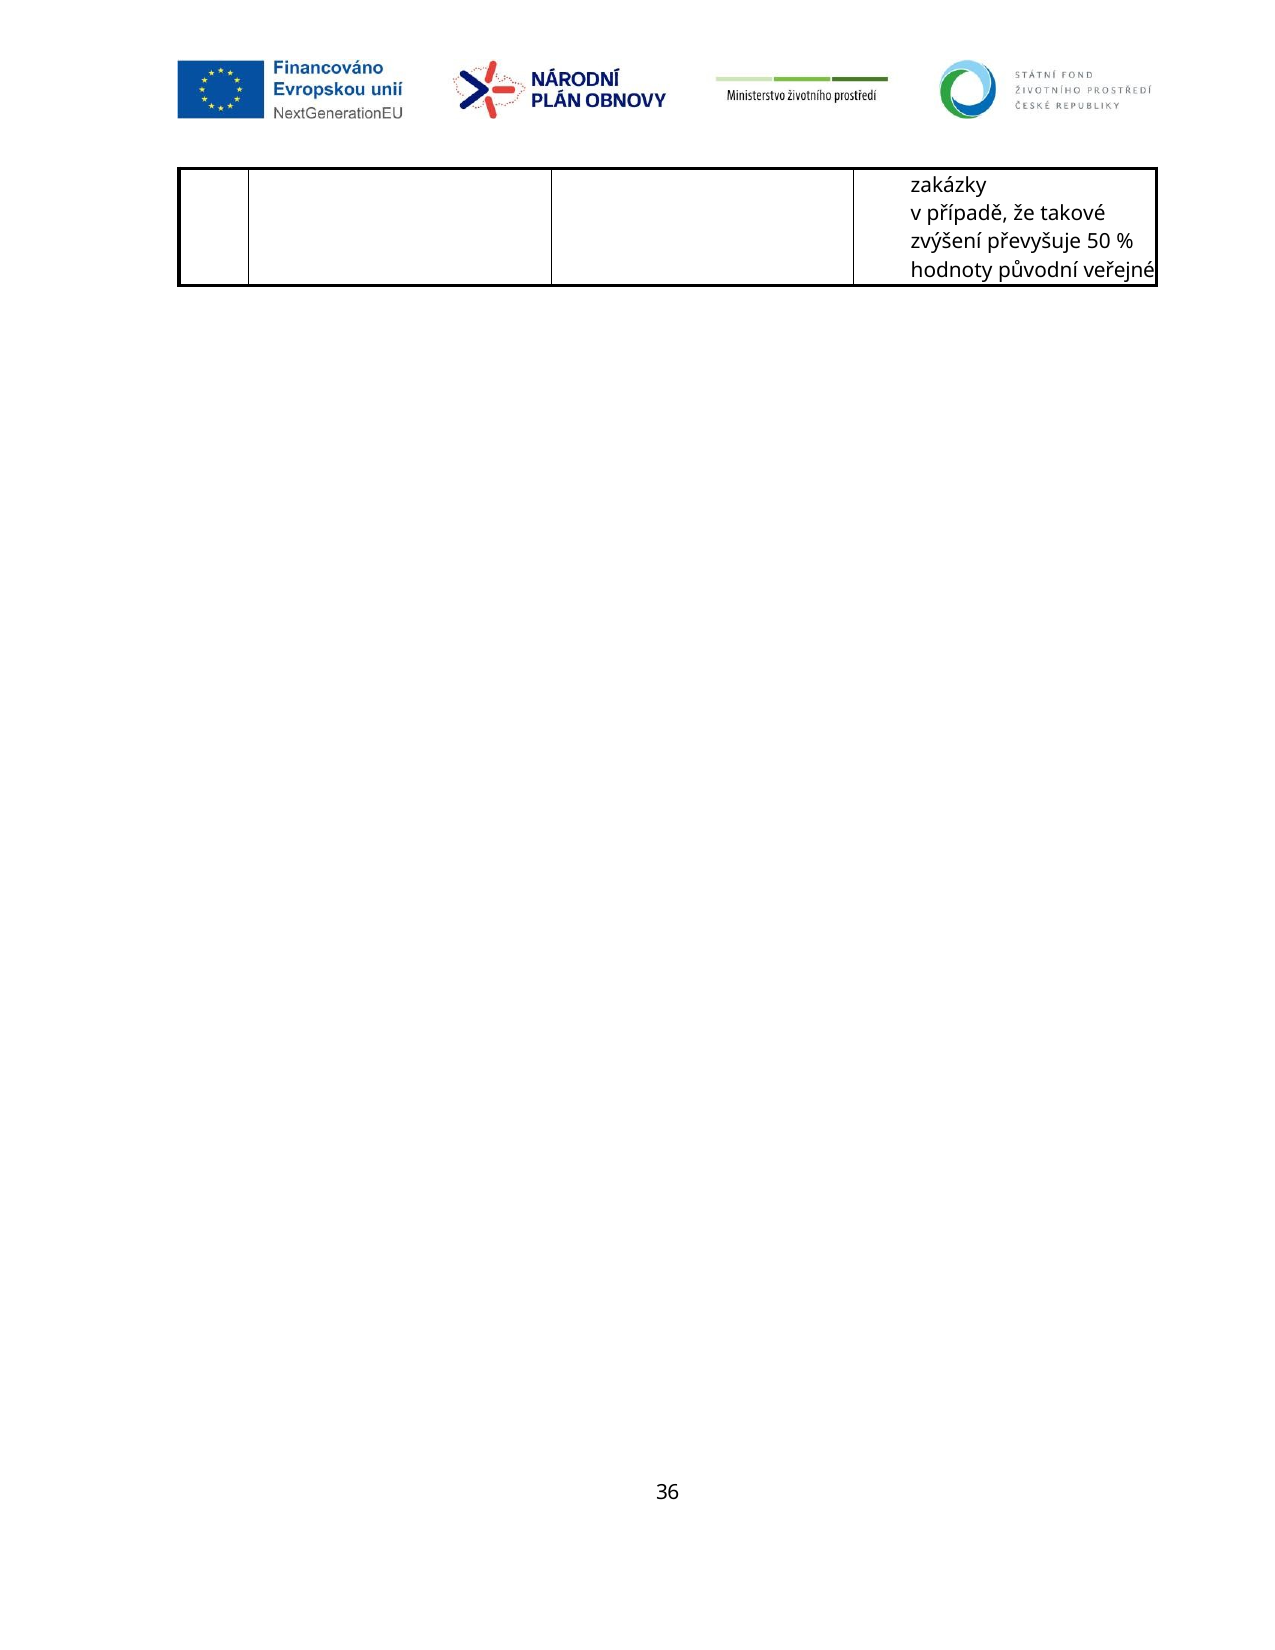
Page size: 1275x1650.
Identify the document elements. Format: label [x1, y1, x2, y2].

table_cell [854, 170, 1155, 283]
picture [177, 59, 1152, 119]
